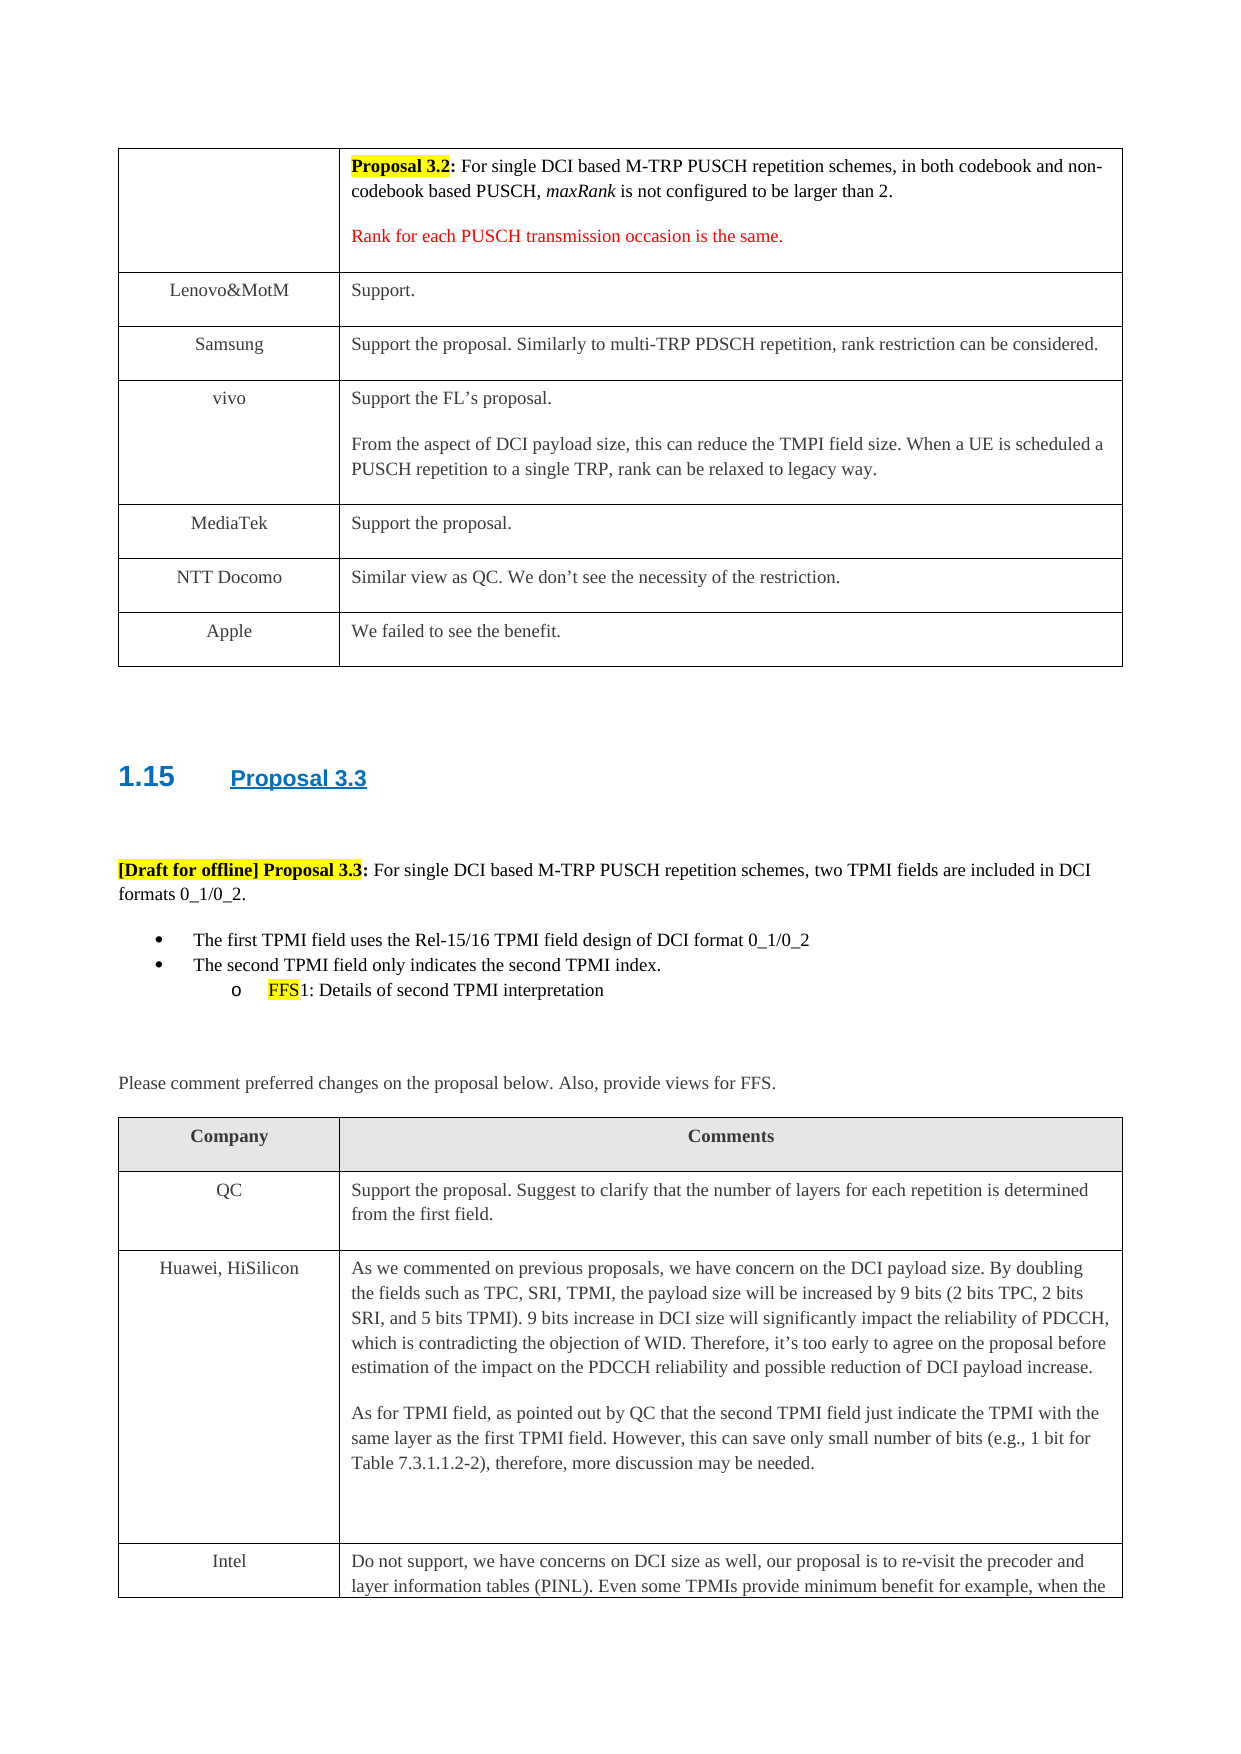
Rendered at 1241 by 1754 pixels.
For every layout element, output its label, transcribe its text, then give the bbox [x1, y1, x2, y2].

table_cell Support the proposal. Similarly to multi-TRP PDSCH repetition, rank restriction can be considered. [340, 327, 1122, 380]
table_cell Support the proposal. [340, 505, 1122, 558]
table_cell vivo [119, 381, 339, 504]
table_cell We failed to see the benefit. [340, 613, 1122, 666]
table_cell NTT Docomo [119, 559, 339, 612]
text Please comment preferred changes on the proposal below. Also, provide views for FFS. [118, 1072, 1122, 1093]
table_cell Apple [119, 613, 339, 666]
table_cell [340, 1544, 1122, 1597]
table_cell Samsung [119, 327, 339, 380]
subtitle Proposal 3.3 [118, 758, 1122, 792]
table_cell Support the proposal. Suggest to clarify that the number of layers for each repetition is determined from the first field. [340, 1172, 1122, 1250]
list FFS1: Details of second TPMI interpretation [231, 978, 1122, 1002]
table_cell QC [119, 1172, 339, 1250]
table_cell MediaTek [119, 505, 339, 558]
table_cell Support the FL’s proposal. From the aspect of DCI payload size, this can reduce the TMPI field size. When a UE is scheduled a PUSCH repetition to a single TRP, rank can be relaxed to legacy way. [340, 381, 1122, 504]
text [Draft for offline] Proposal 3.3: For single DCI based M-TRP PUSCH repetition schemes, two TPMI fields are included in DCI formats 0_1/0_2. [118, 858, 1122, 905]
table_header Company [119, 1118, 339, 1171]
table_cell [340, 149, 1122, 272]
table_header Comments [340, 1118, 1122, 1171]
table_cell Similar view as QC. We don’t see the necessity of the restriction. [340, 559, 1122, 612]
list The second TPMI field only indicates the second TPMI index. [156, 954, 1122, 975]
table_cell Huawei, HiSilicon [119, 1251, 339, 1543]
table_cell Lenovo&MotM [119, 273, 339, 326]
table_cell LG [119, 149, 339, 272]
list The first TPMI field uses the Rel-15/16 TPMI field design of DCI format 0_1/0_2 [156, 929, 1122, 951]
table_cell As we commented on previous proposals, we have concern on the DCI payload size. By doubling the fields such as TPC, SRI, TPMI, the payload size will be increased by 9 bits (2 bits TPC, 2 bits SRI, and 5 bits TPMI). 9 bits increase in DCI size will significantly impact the reliability of PDCCH, which is contradicting the objection of WID. Therefore, it’s too early to agree on the proposal before estimation of the impact on the PDCCH reliability and possible reduction of DCI payload increase. As for TPMI field, as pointed out by QC that the second TPMI field just indicate the TPMI with the same layer as the first TPMI field. However, this can save only small number of bits (e.g., 1 bit for Table 7.3.1.1.2-2), therefore, more discussion may be needed. [340, 1251, 1122, 1543]
table_cell Support. [340, 273, 1122, 326]
table_cell Intel [119, 1544, 339, 1597]
